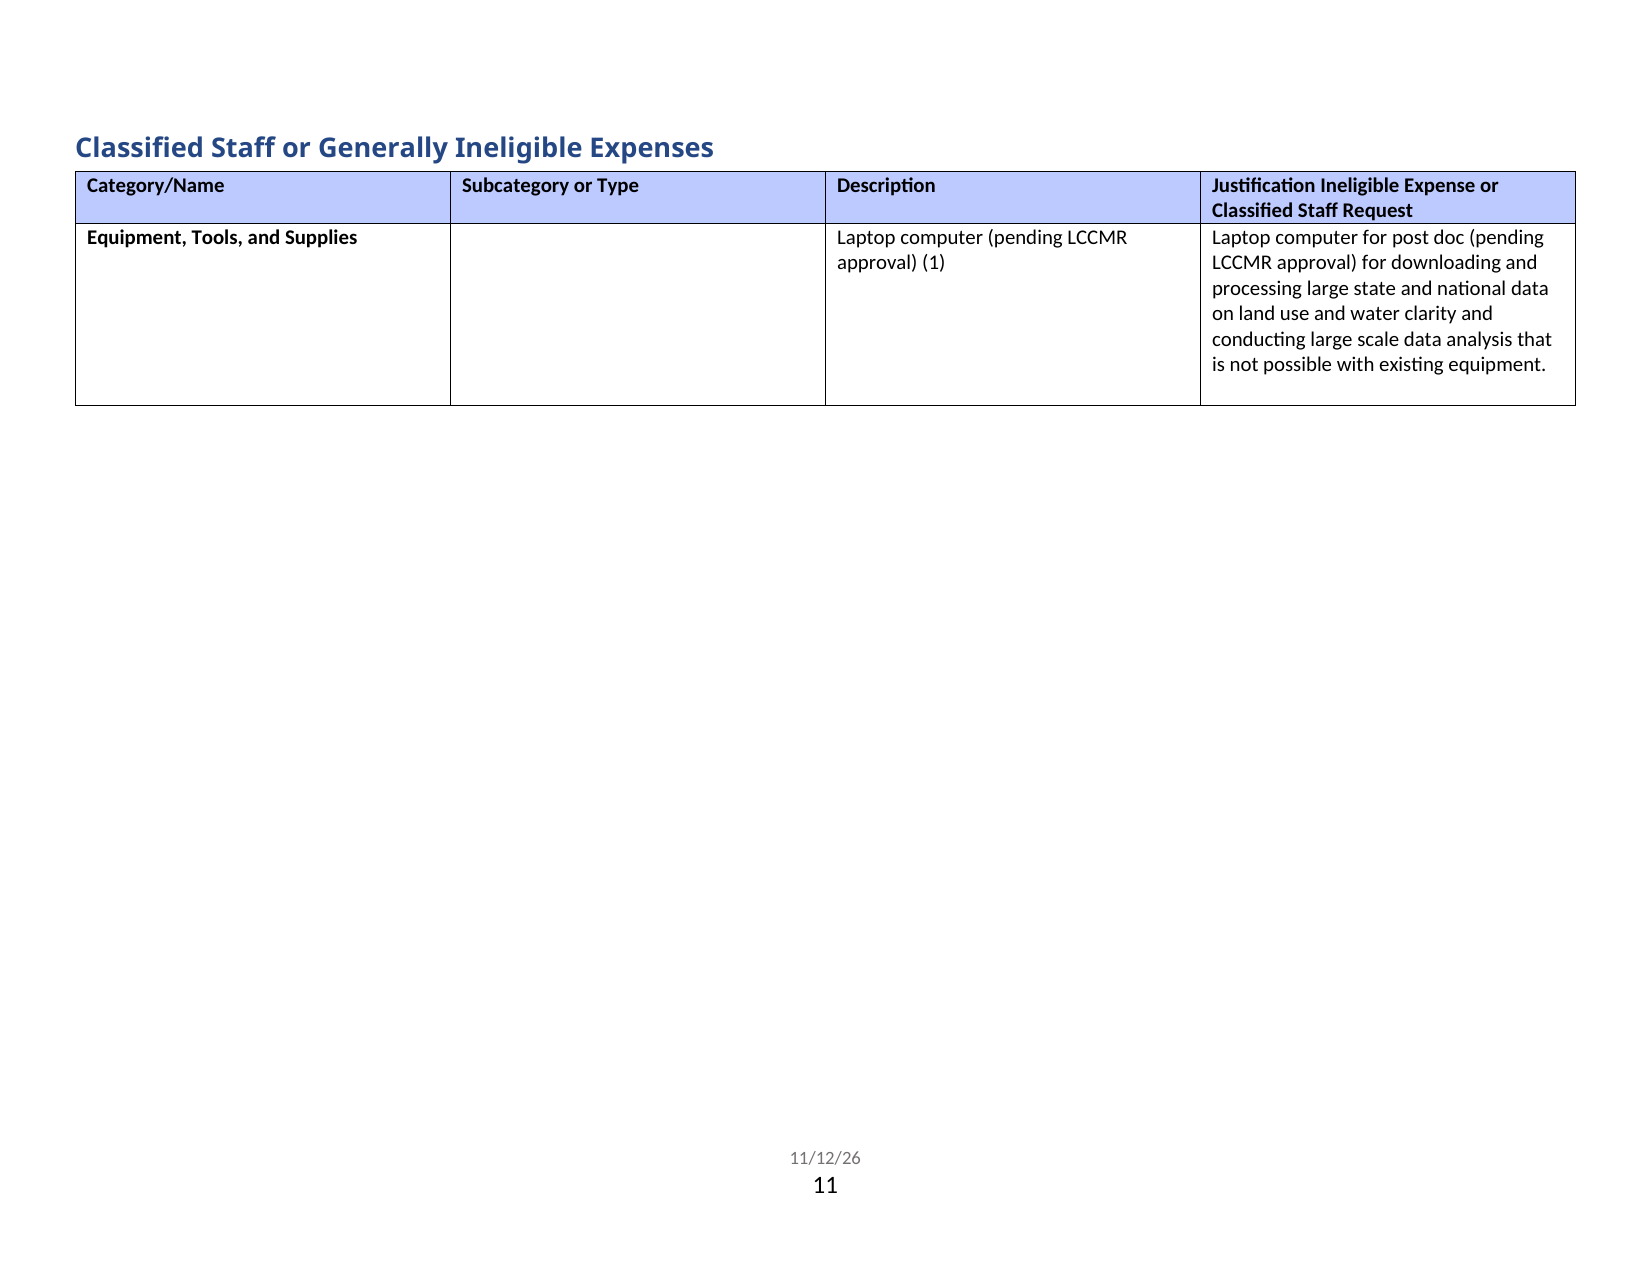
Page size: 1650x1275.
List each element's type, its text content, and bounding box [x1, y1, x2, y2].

table_cell Laptop computer for post doc (pending LCCMR approval) for downloading and processing large state and national data on land use and water clarity and conducting large scale data analysis that is not possible with existing equipment. [1201, 224, 1575, 404]
table_header Justification Ineligible Expense or Classified Staff Request [1201, 172, 1575, 223]
subtitle Classified Staff or Generally Ineligible Expenses [75, 128, 1575, 165]
table_cell Equipment, Tools, and Supplies [76, 224, 450, 404]
table_cell Laptop computer (pending LCCMR approval) (1) [826, 224, 1200, 404]
table_cell [451, 224, 825, 404]
table_header Subcategory or Type [451, 172, 825, 223]
table_header Description [826, 172, 1200, 223]
table_header Category/Name [76, 172, 450, 223]
